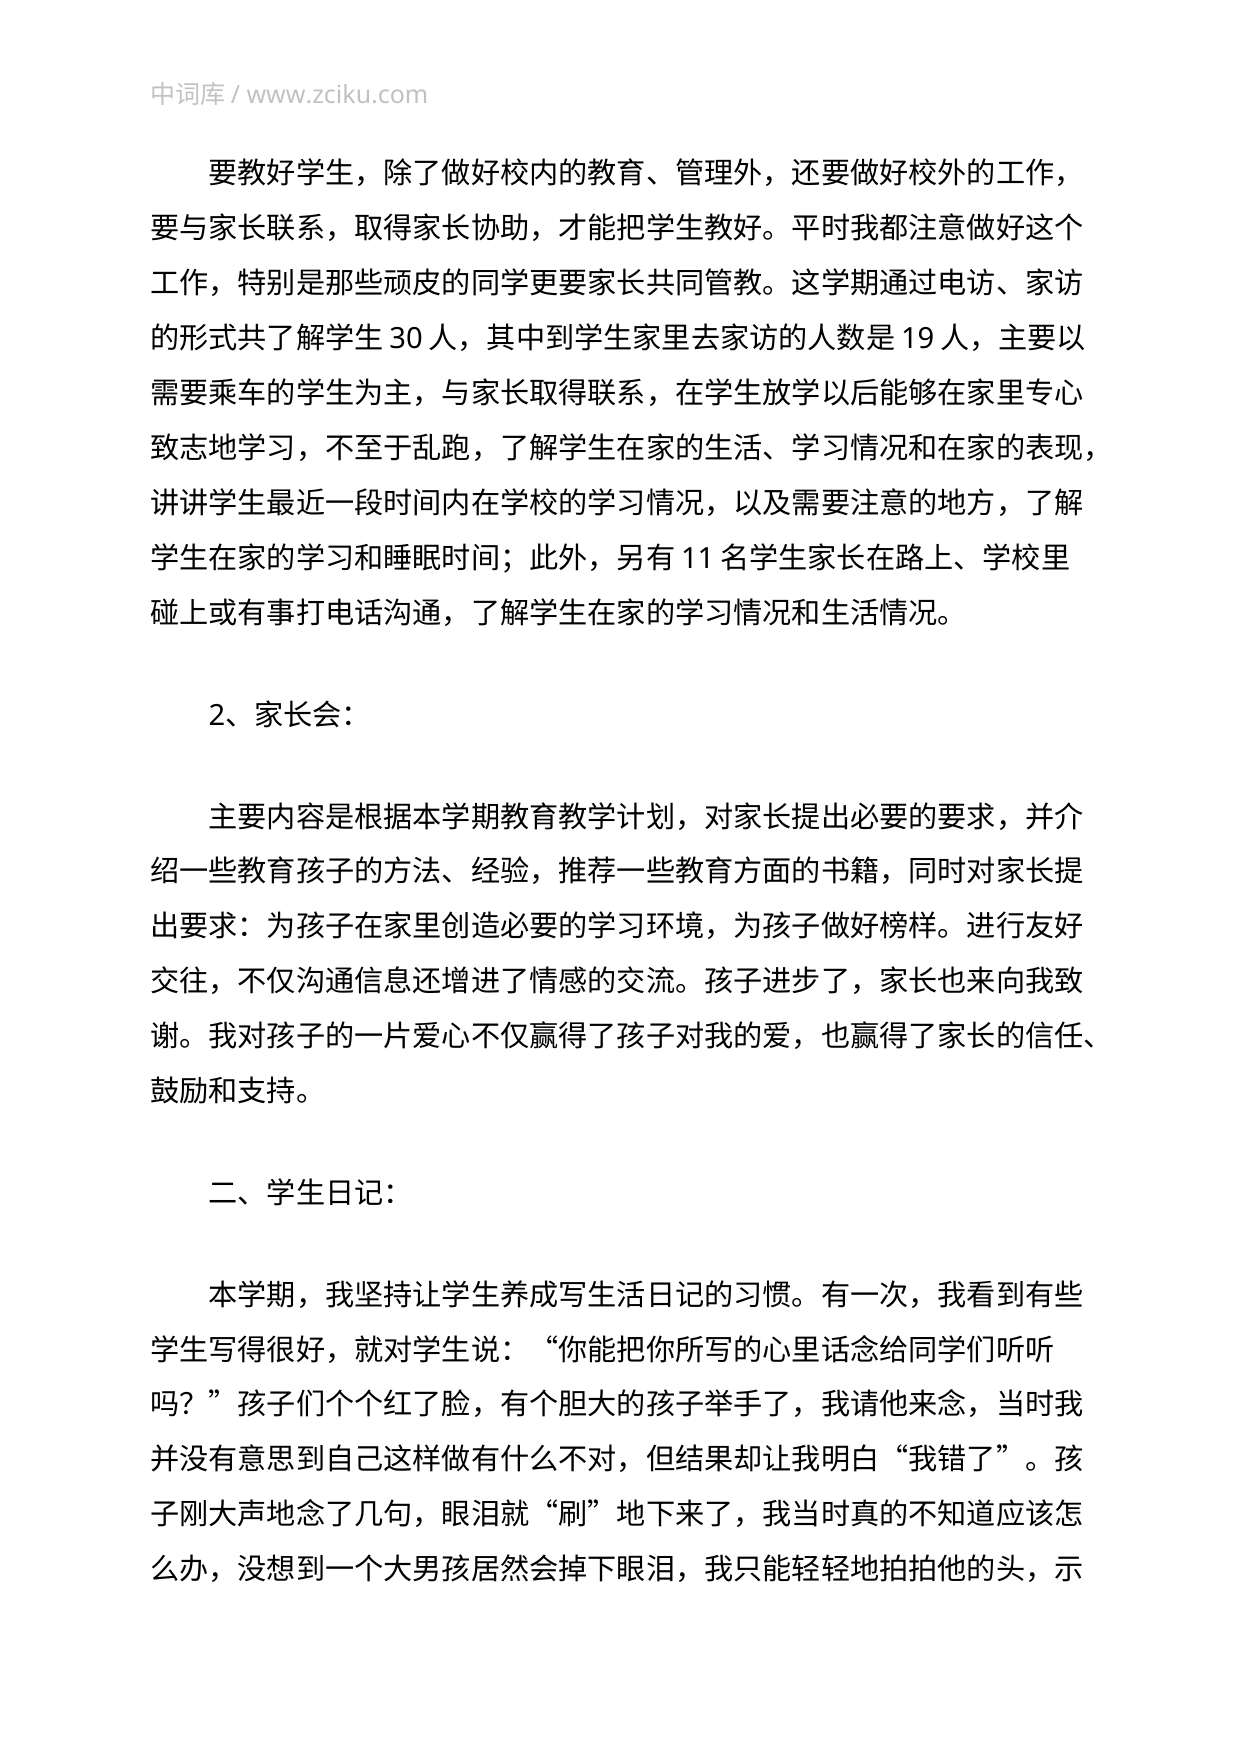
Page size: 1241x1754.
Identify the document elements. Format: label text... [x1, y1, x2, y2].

text 二、学生日记： [150, 1169, 1090, 1212]
text 要教好学生，除了做好校内的教育、管理外，还要做好校外的工作，要与家长联系，取得家长协助，才能把学生教好。平时我都注意做好这个工作，特别是那些顽皮的同学更要家长共同管教。这学期通过电访、家访的形式共了解学生30人，其中到学生家里去家访的人数是19人，主要以需要乘车的学生为主，与家长取得联系，在学生放学以后能够在家里专心致志地学习，不至于乱跑，了解学生在家的生活、学习情况和在家的表现，讲讲学生最近一段时间内在学校的学习情况，以及需要注意的地方，了解学生在家的学习和睡眠时间；此外，另有11名学生家长在路上、学校里碰上或有事打电话沟通，了解学生在家的学习情况和生活情况。 [150, 150, 1090, 632]
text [150, 1271, 1090, 1588]
text 2、家长会： [150, 691, 1090, 733]
text 主要内容是根据本学期教育教学计划，对家长提出必要的要求，并介绍一些教育孩子的方法、经验，推荐一些教育方面的书籍，同时对家长提出要求：为孩子在家里创造必要的学习环境，为孩子做好榜样。进行友好交往，不仅沟通信息还增进了情感的交流。孩子进步了，家长也来向我致谢。我对孩子的一片爱心不仅赢得了孩子对我的爱，也赢得了家长的信任、鼓励和支持。 [150, 793, 1090, 1110]
